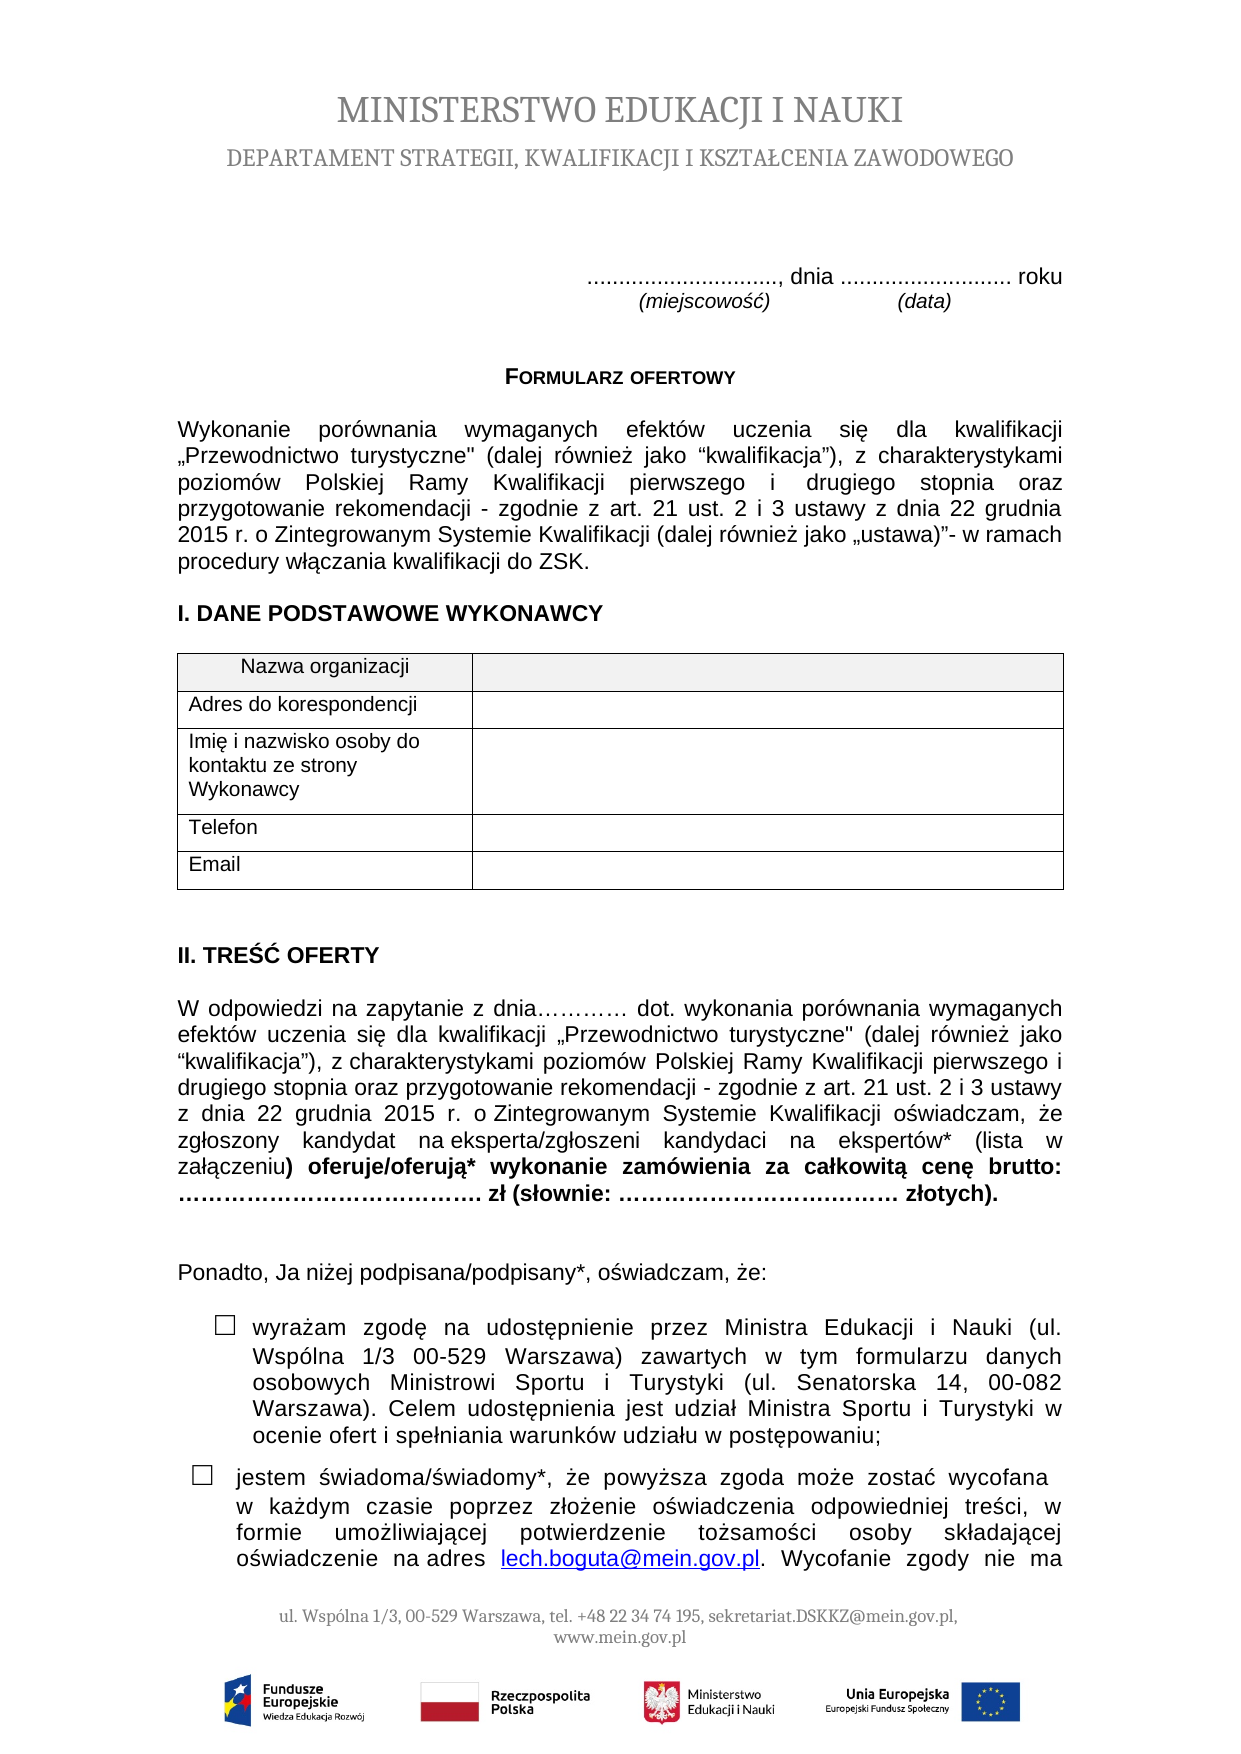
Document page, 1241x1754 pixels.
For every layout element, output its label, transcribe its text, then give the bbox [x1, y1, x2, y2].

table_cell [473, 729, 1063, 813]
text W odpowiedzi na zapytanie z dnia………… dot. wykonania porównania wymaganych efektów uczenia się dla kwalifikacji „Przewodnictwo turystyczne" (dalej również jako “kwalifikacja”), z charakterystykami poziomów Polskiej Ramy Kwalifikacji pierwszego i drugiego stopnia oraz przygotowanie rekomendacji - zgodnie z art. 21 ust. 2 i 3 ustawy z dnia 22 grudnia 2015 r. o Zintegrowanym Systemie Kwalifikacji oświadczam, że zgłoszony kandydat na eksperta/zgłoszeni kandydaci na ekspertów* (lista w załączeniu) oferuje/oferują* wykonanie zamówienia za całkowitą cenę brutto: …………………………………. zł (słownie: ……………………….……… złotych). [177, 995, 1063, 1206]
text Wykonanie porównania wymaganych efektów uczenia się dla kwalifikacji „Przewodnictwo turystyczne" (dalej również jako “kwalifikacja”), z charakterystykami poziomów Polskiej Ramy Kwalifikacji pierwszego i drugiego stopnia oraz przygotowanie rekomendacji - zgodnie z art. 21 ust. 2 i 3 ustawy z dnia 22 grudnia 2015 r. o Zintegrowanym Systemie Kwalifikacji (dalej również jako „ustawa)”- w ramach procedury włączania kwalifikacji do ZSK. [177, 416, 1063, 574]
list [192, 1454, 1063, 1572]
text (miejscowość) (data) [398, 289, 1063, 313]
list wyrażam zgodę na udostępnienie przez Ministra Edukacji i Nauki (ul. Wspólna 1/3 00-529 Warszawa) zawartych w tym formularzu danych osobowych Ministrowi Sportu i Turystyki (ul. Senatorska 14, 00-082 Warszawa). Celem udostępnienia jest udział Ministra Sportu i Turystyki w ocenie ofert i spełniania warunków udziału w postępowaniu; [215, 1304, 1063, 1448]
subtitle II. TREŚĆ OFERTY [177, 942, 1063, 969]
table_cell Telefon [178, 815, 472, 851]
table_cell [473, 815, 1063, 851]
text Ponadto, Ja niżej podpisana/podpisany*, oświadczam, że: [177, 1258, 1063, 1285]
table_cell [473, 852, 1063, 888]
table_cell Email [178, 852, 472, 888]
table_header Nazwa organizacji [178, 654, 472, 691]
table_cell Imię i nazwisko osoby do kontaktu ze strony Wykonawcy [178, 729, 472, 813]
table_cell [473, 692, 1063, 728]
text I. DANE PODSTAWOWE WYKONAWCY [177, 600, 1063, 627]
text .............................., dnia ........................... roku [177, 263, 1063, 289]
table_header [473, 654, 1063, 691]
picture [180, 1651, 1063, 1752]
subtitle Formularz ofertowy [177, 363, 1063, 389]
table_cell Adres do korespondencji [178, 692, 472, 728]
